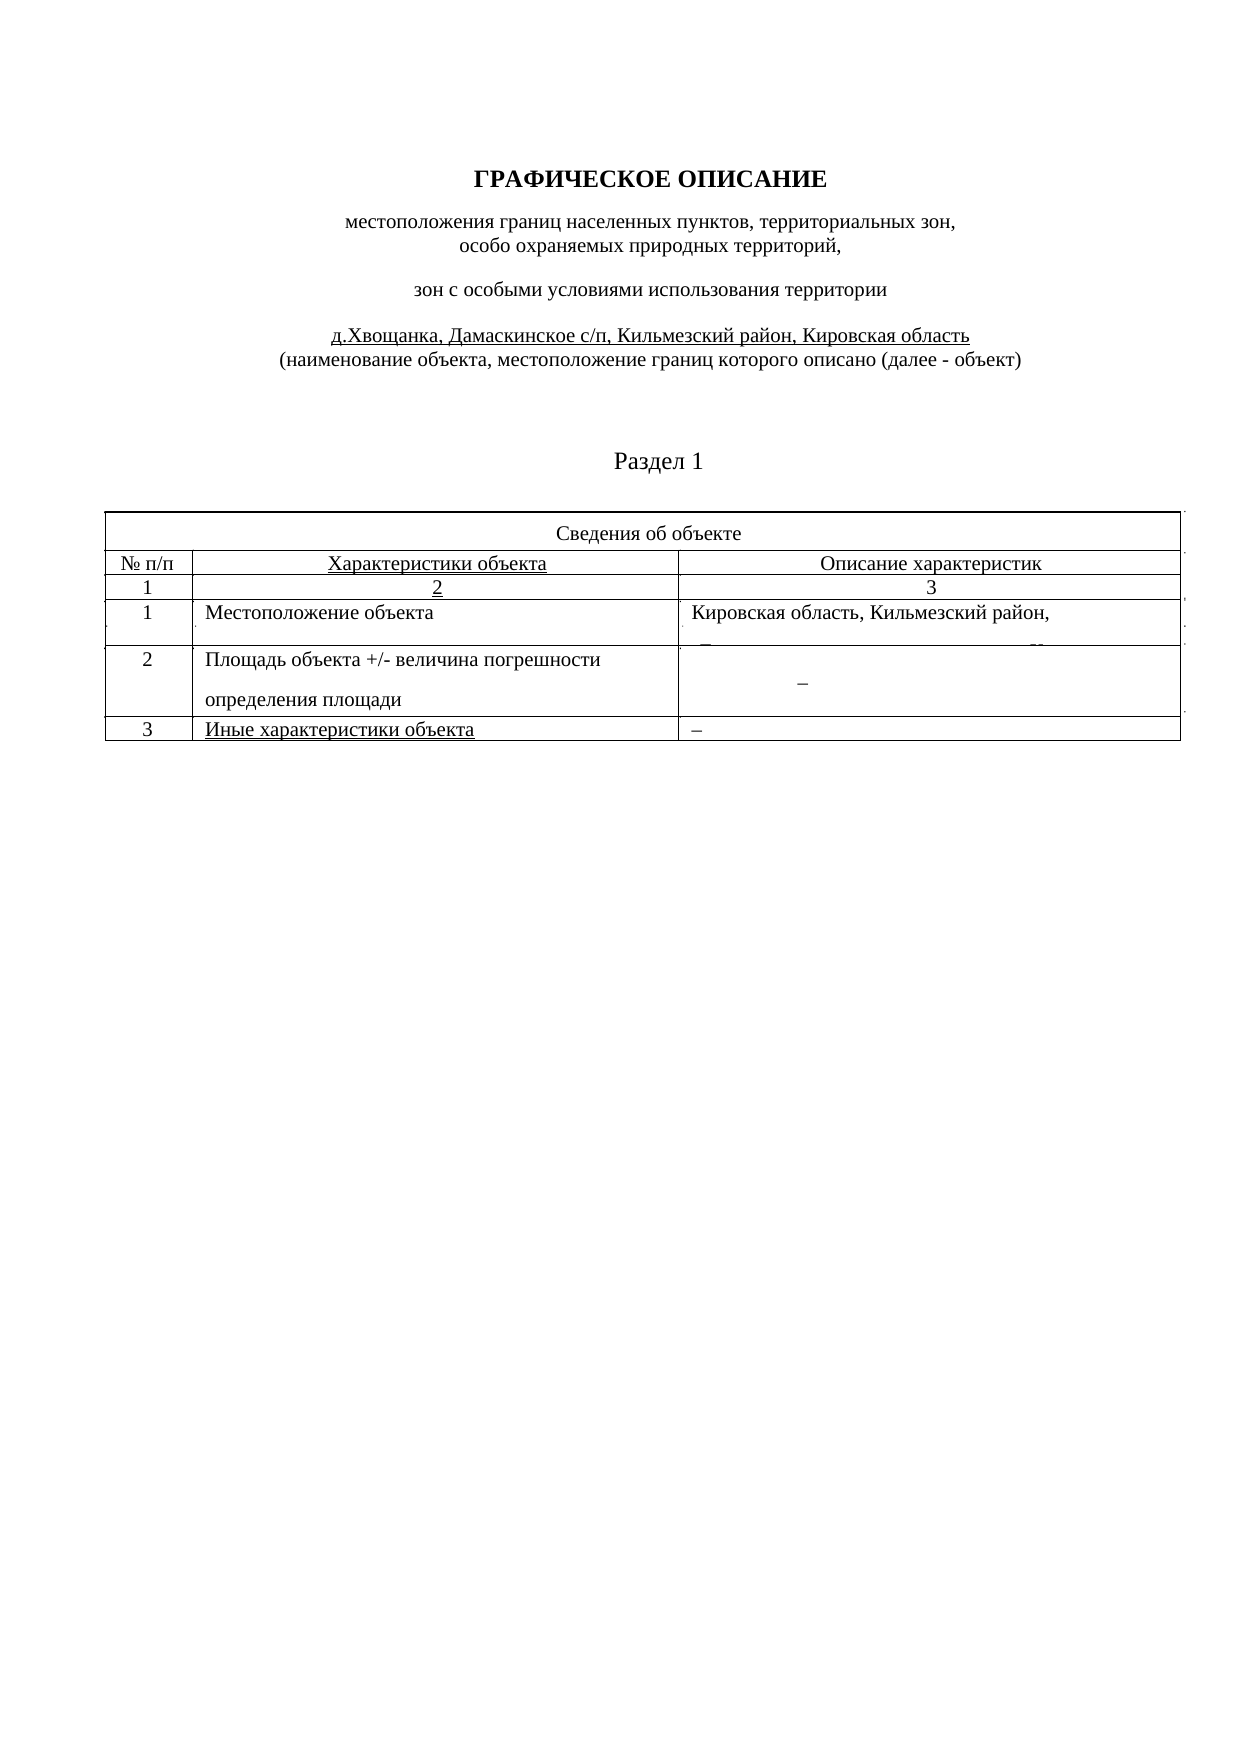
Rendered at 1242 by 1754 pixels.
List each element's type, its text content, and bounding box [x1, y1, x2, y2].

text местоположения границ населенных пунктов, территориальных зон, особо охраняемых природных территорий, [345, 209, 976, 258]
table_header [106, 513, 193, 550]
table_cell Описание характеристик [679, 551, 1180, 574]
table_cell 2 [193, 575, 678, 599]
table_cell № п/п [106, 551, 192, 574]
text ГРАФИЧЕСКОЕ ОПИСАНИЕ [474, 165, 1196, 193]
table_cell – [679, 717, 1180, 740]
text д.Хвощанка, Дамаскинское с/п, Кильмезский район, Кировская область (наименование объекта, местоположение границ которого описано (далее - объект) [279, 323, 1038, 371]
table_cell Площадь объекта +/- величина погрешности определения площади (Р+/- Дельта Р) [193, 646, 678, 716]
table_cell 3 [106, 717, 192, 740]
table_cell [679, 646, 1180, 716]
table_cell Кировская область, Кильмезский район, Дамаскинское сельское поселение, д.Хвощанка [679, 600, 1180, 645]
table_cell 3 [679, 575, 1180, 599]
table_cell Иные характеристики объекта [193, 717, 678, 740]
table_cell 2 [106, 646, 192, 716]
table_cell Характеристики объекта [193, 551, 678, 574]
table_cell Местоположение объекта [193, 600, 678, 645]
text Раздел 1 [597, 448, 703, 475]
table_header Сведения об объекте [193, 513, 1180, 550]
table_cell 1 [106, 575, 192, 599]
text зон с особыми условиями использования территории [414, 274, 1196, 302]
table_cell 1 [106, 600, 192, 645]
